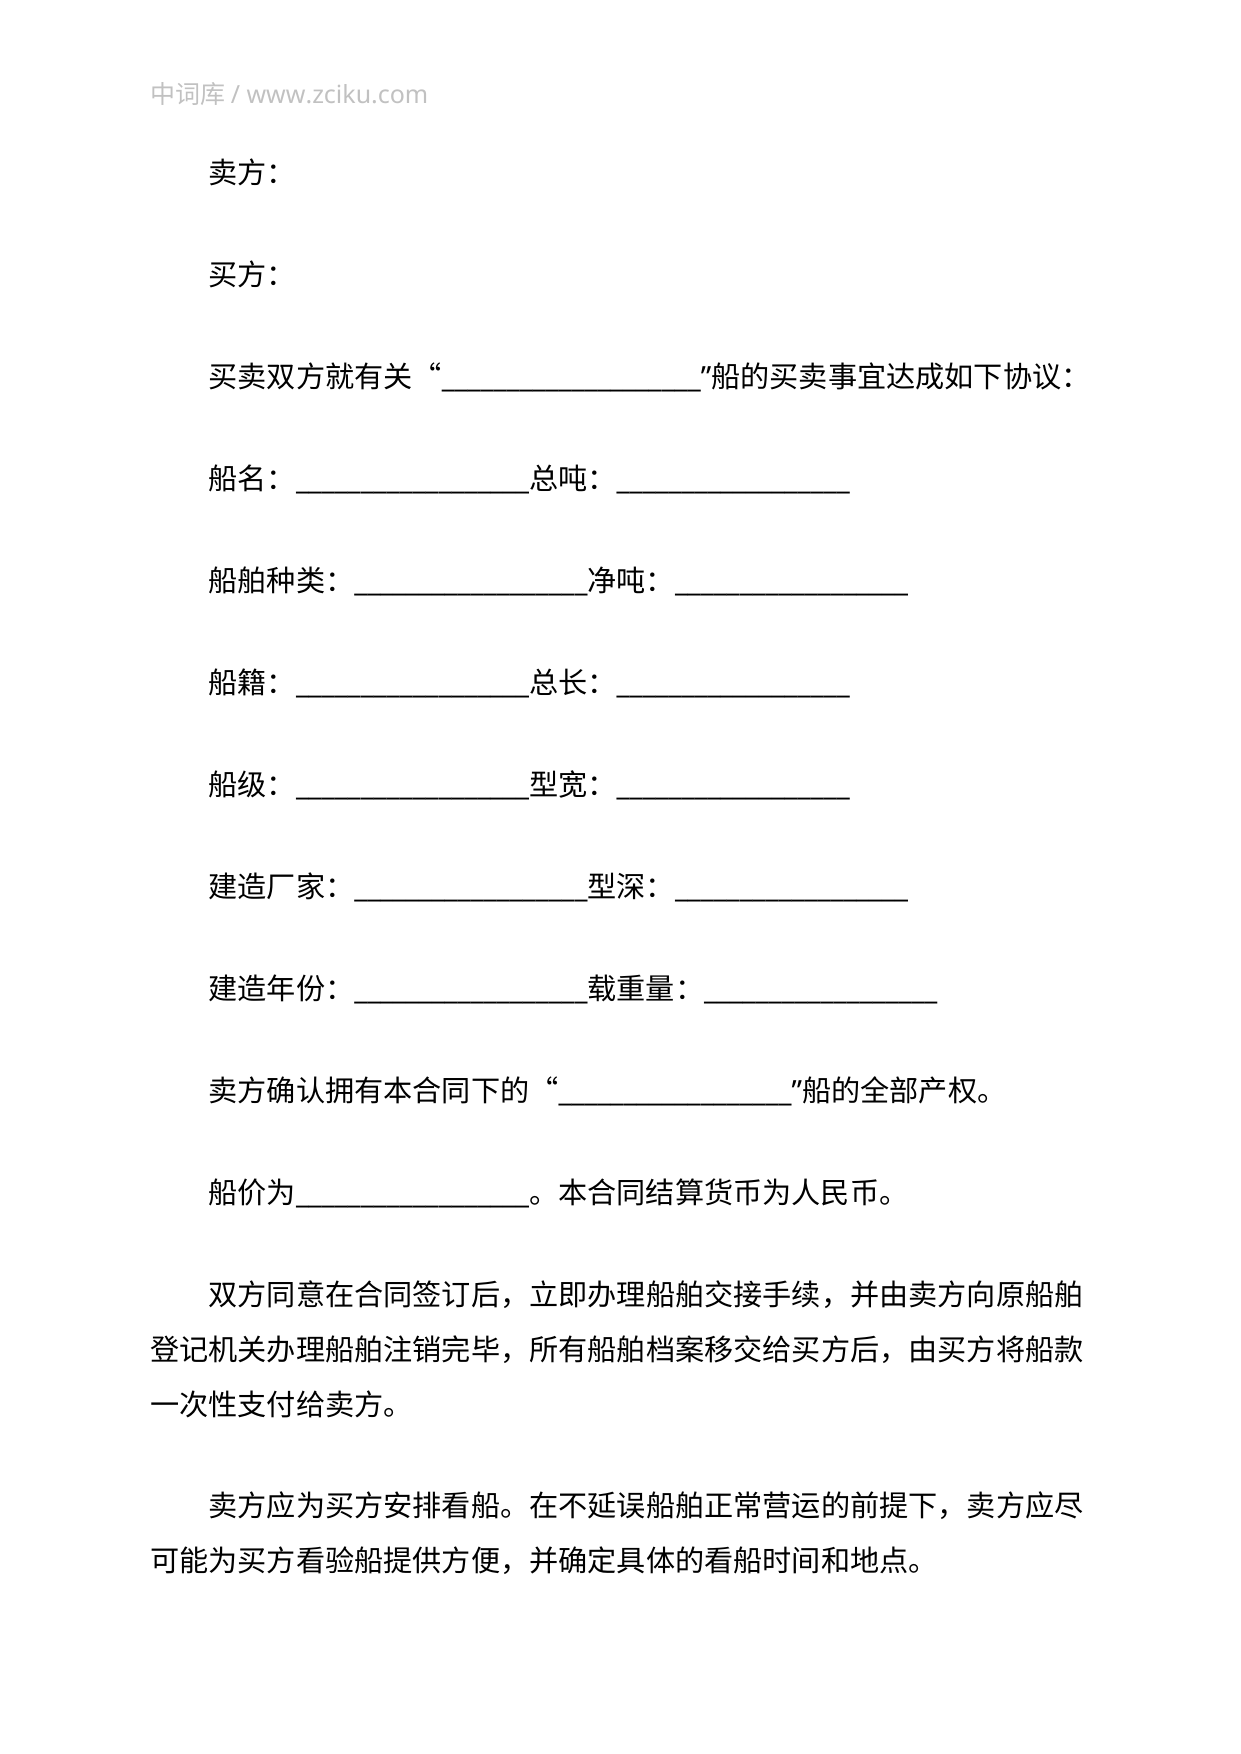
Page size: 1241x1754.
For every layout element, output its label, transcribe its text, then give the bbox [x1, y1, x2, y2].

text 建造年份：__________________载重量：__________________ [150, 965, 1090, 1008]
text 船舶种类：__________________净吨：__________________ [150, 557, 1090, 600]
text 卖方： [150, 150, 1090, 192]
text 船价为__________________。本合同结算货币为人民币。 [150, 1169, 1090, 1212]
text 卖方确认拥有本合同下的“__________________”船的全部产权。 [150, 1067, 1090, 1110]
text 船籍：__________________总长：__________________ [150, 659, 1090, 702]
text 卖方应为买方安排看船。在不延误船舶正常营运的前提下，卖方应尽可能为买方看验船提供方便，并确定具体的看船时间和地点。 [150, 1483, 1090, 1580]
text 船名：__________________总吨：__________________ [150, 456, 1090, 498]
text 买卖双方就有关“____________________”船的买卖事宜达成如下协议： [150, 353, 1090, 396]
text 双方同意在合同签订后，立即办理船舶交接手续，并由卖方向原船舶登记机关办理船舶注销完毕，所有船舶档案移交给买方后，由买方将船款一次性支付给卖方。 [150, 1271, 1090, 1423]
text 建造厂家：__________________型深：__________________ [150, 863, 1090, 906]
text 船级：__________________型宽：__________________ [150, 761, 1090, 804]
text 买方： [150, 252, 1090, 294]
